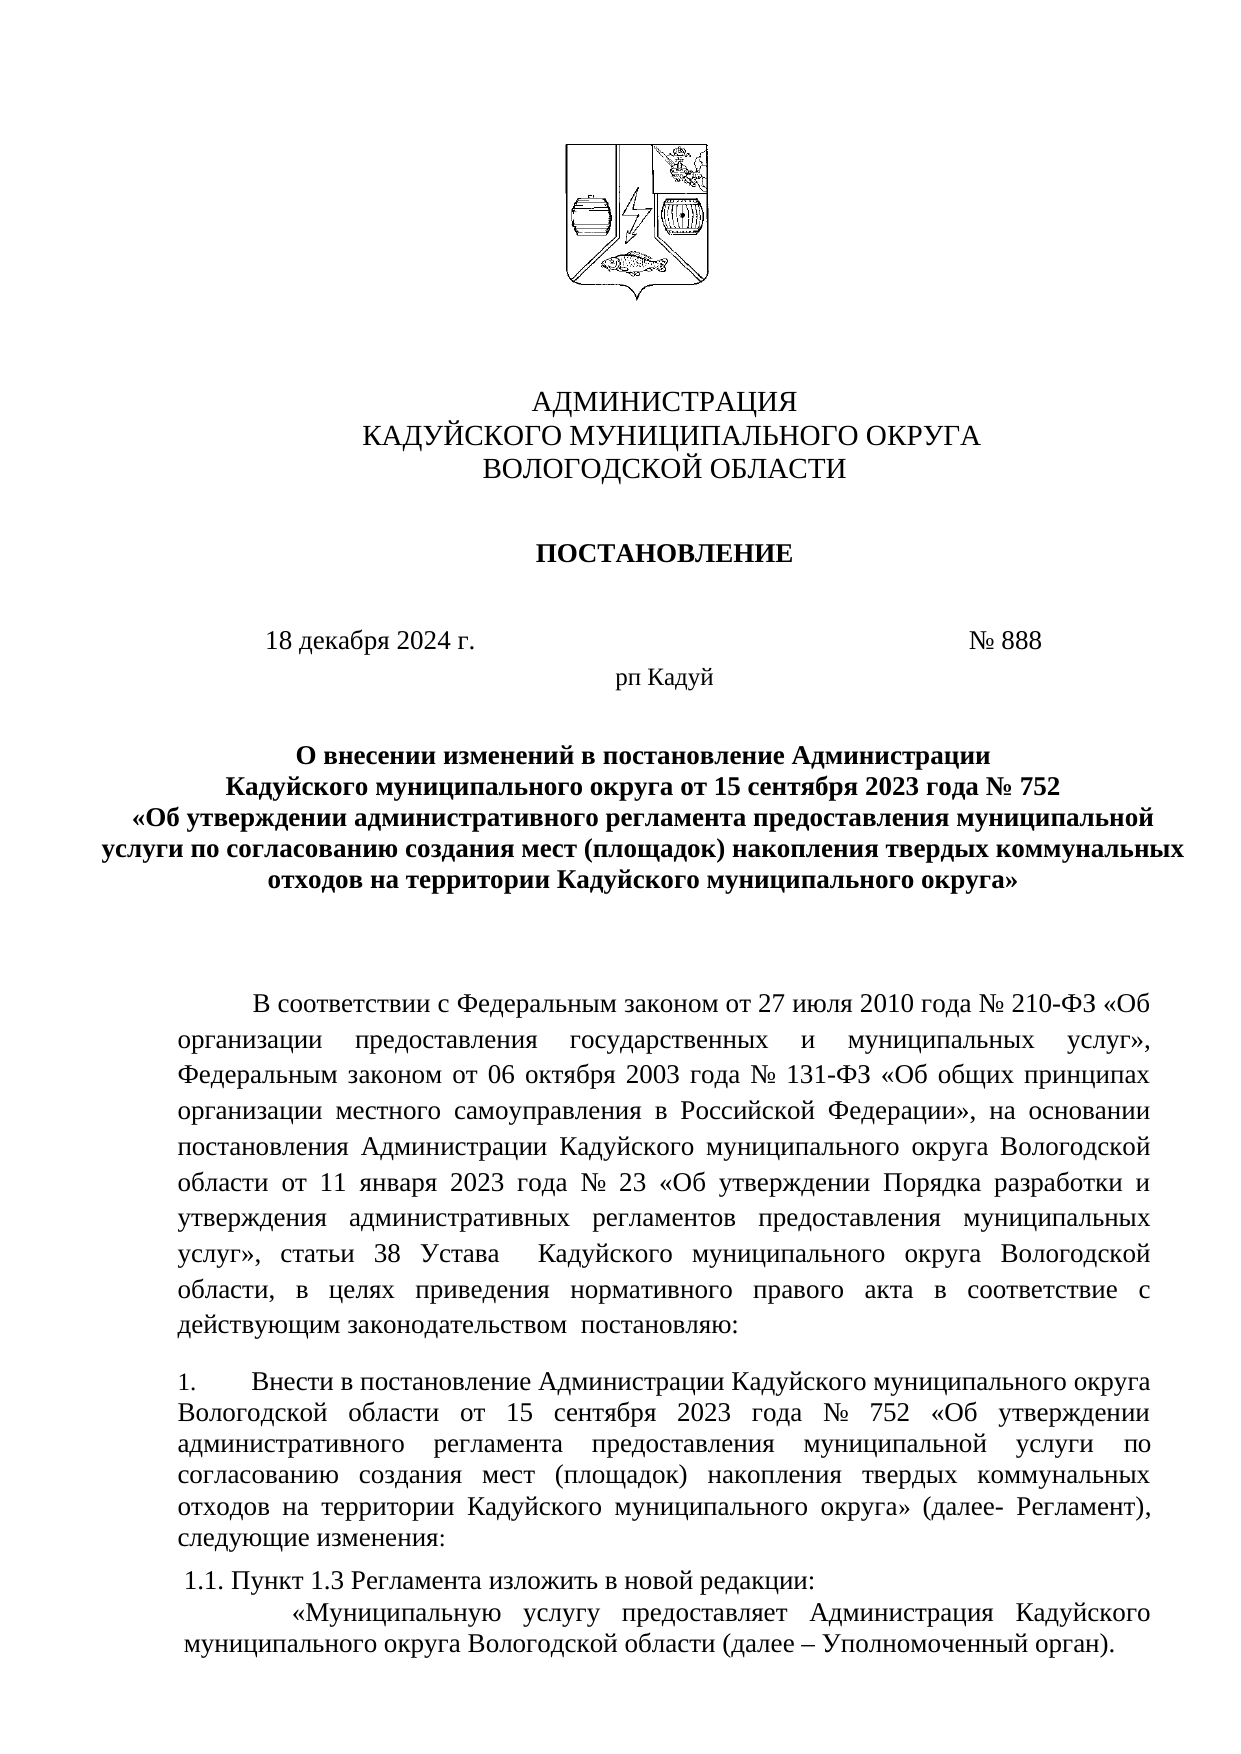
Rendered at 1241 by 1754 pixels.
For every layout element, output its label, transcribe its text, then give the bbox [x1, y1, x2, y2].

text АДМИНИСТРАЦИЯ [177, 384, 1152, 418]
text КАДУЙСКОГО МУНИЦИПАЛЬНОГО ОКРУГА [177, 418, 1152, 451]
list Внести в постановление Администрации Кадуйского муниципального округа Вологодской области от 15 сентября 2023 года № 752 «Об утверждении административного регламента предоставления муниципальной услуги по согласованию создания мест (площадок) накопления твердых коммунальных отходов на территории Кадуйского муниципального округа» (далее- Регламент), следующие изменения: [177, 1365, 1152, 1552]
subtitle 18 декабря 2024 г. № 888 [177, 624, 1152, 655]
text «Муниципальную услугу предоставляет Администрация Кадуйского муниципального округа Вологодской области (далее – Уполномоченный орган). [183, 1596, 1152, 1658]
text В соответствии с Федеральным законом от 27 июля 2010 года № 210-ФЗ «Об организации предоставления государственных и муниципальных услуг», Федеральным законом от 06 октября 2003 года № 131-ФЗ «Об общих принципах организации местного самоуправления в Российской Федерации», на основании постановления Администрации Кадуйского муниципального округа Вологодской области от 11 января 2023 года № 23 «Об утверждении Порядка разработки и утверждения административных регламентов предоставления муниципальных услуг», статьи 38 Устава Кадуйского муниципального округа Вологодской области, в целях приведения нормативного правого акта в соответствие с действующим законодательством постановляю: [177, 987, 1152, 1340]
picture [561, 140, 713, 302]
text рп Кадуй [177, 662, 1152, 690]
text 1.1. Пункт 1.3 Регламента изложить в новой редакции: [183, 1564, 1152, 1596]
text ВОЛОГОДСКОЙ ОБЛАСТИ [177, 451, 1152, 485]
subtitle ПОСТАНОВЛЕНИЕ [177, 537, 1152, 568]
